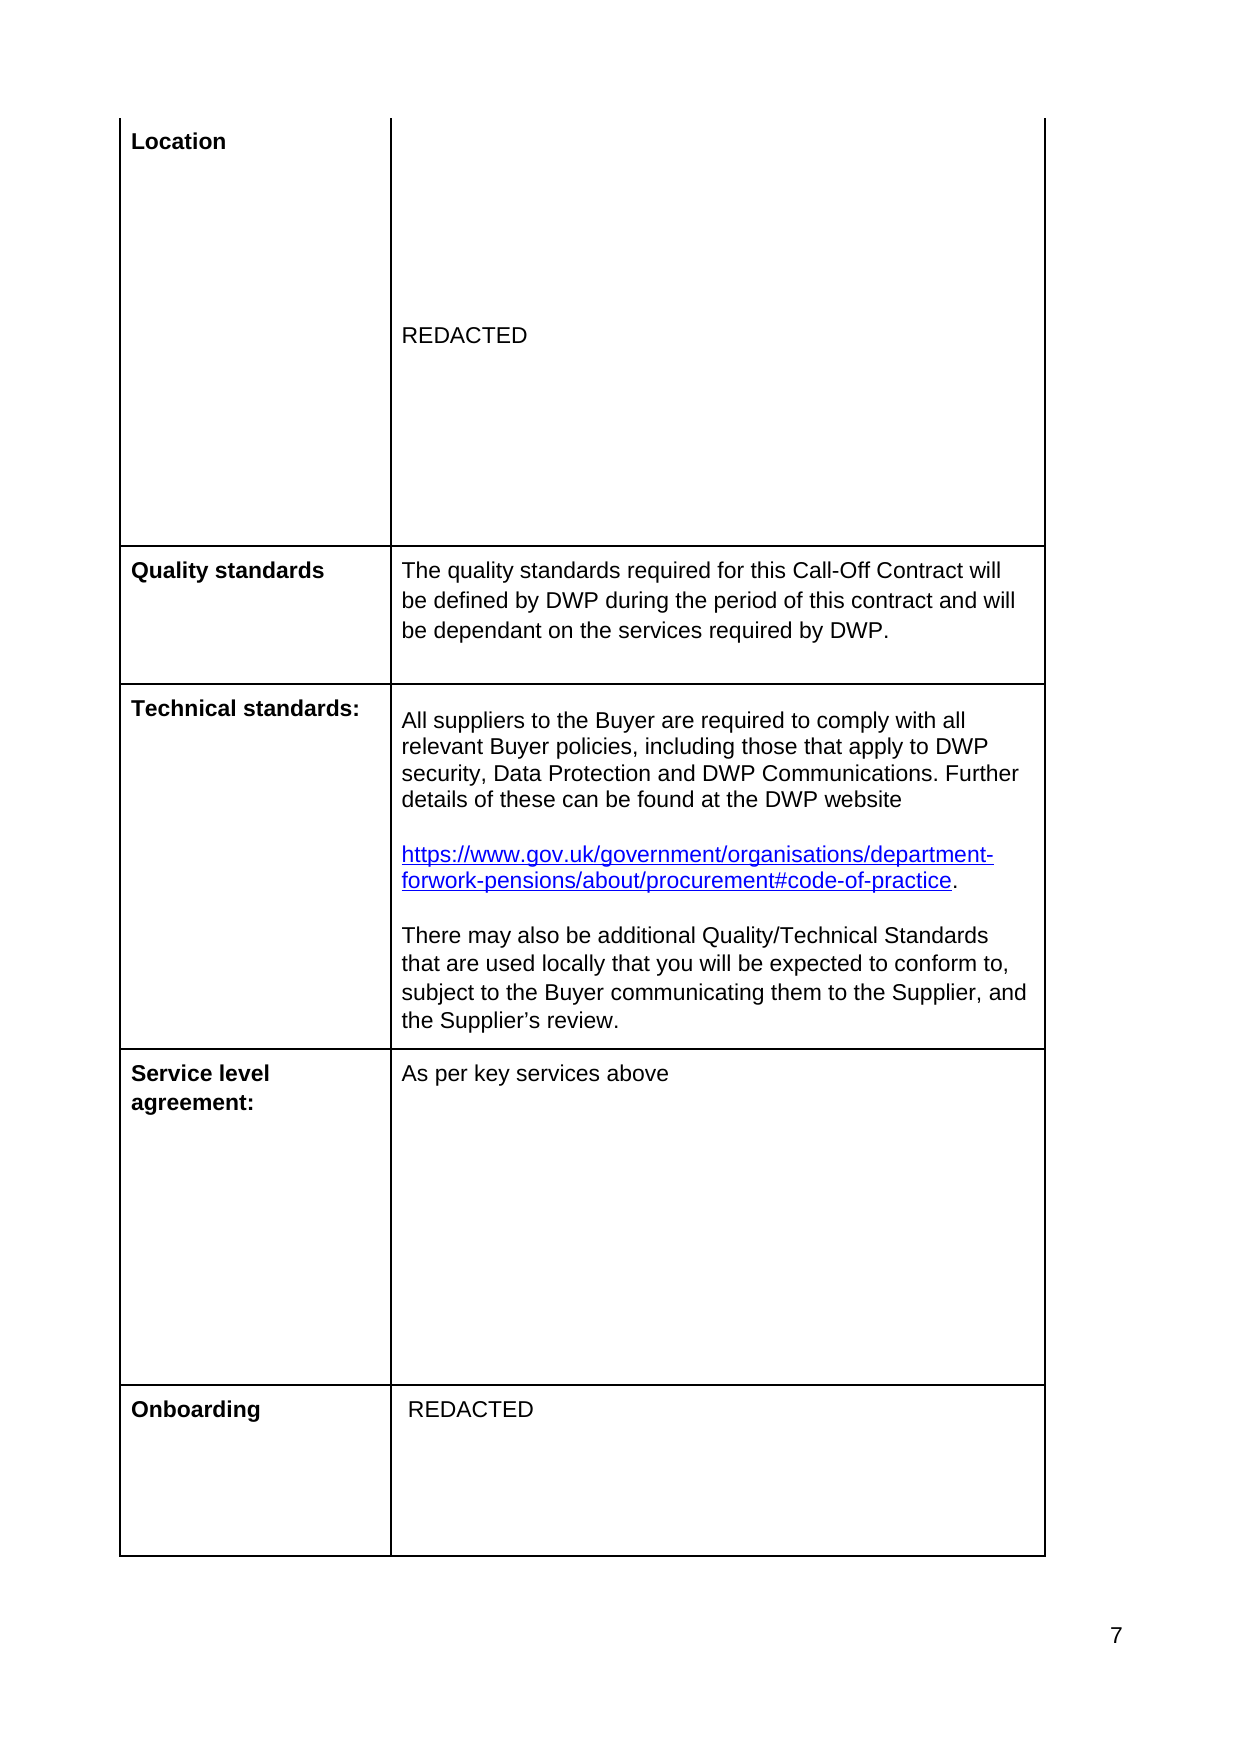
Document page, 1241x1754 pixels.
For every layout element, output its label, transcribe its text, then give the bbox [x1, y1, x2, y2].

table_cell Service level agreement: [121, 1050, 390, 1383]
table_cell Onboarding [121, 1386, 390, 1555]
table_header REDACTED [392, 118, 1044, 544]
table_cell All suppliers to the Buyer are required to comply with all relevant Buyer policies, including those that apply to DWP security, Data Protection and DWP Communications. Further details of these can be found at the DWP website https://www.gov.uk/government/organisations/department-forwork-pensions/about/procurement#code-of-practice. There may also be additional Quality/Technical Standards that are used locally that you will be expected to conform to, subject to the Buyer communicating them to the Supplier, and the Supplier’s review. [392, 685, 1044, 1048]
table_header Location [121, 118, 390, 544]
table_cell Technical standards: [121, 685, 390, 1048]
table_cell As per key services above [392, 1050, 1044, 1383]
table_cell The quality standards required for this Call-Off Contract will be defined by DWP during the period of this contract and will be dependant on the services required by DWP. [392, 547, 1044, 682]
table_cell Quality standards [121, 547, 390, 682]
table_cell REDACTED [392, 1386, 1044, 1555]
